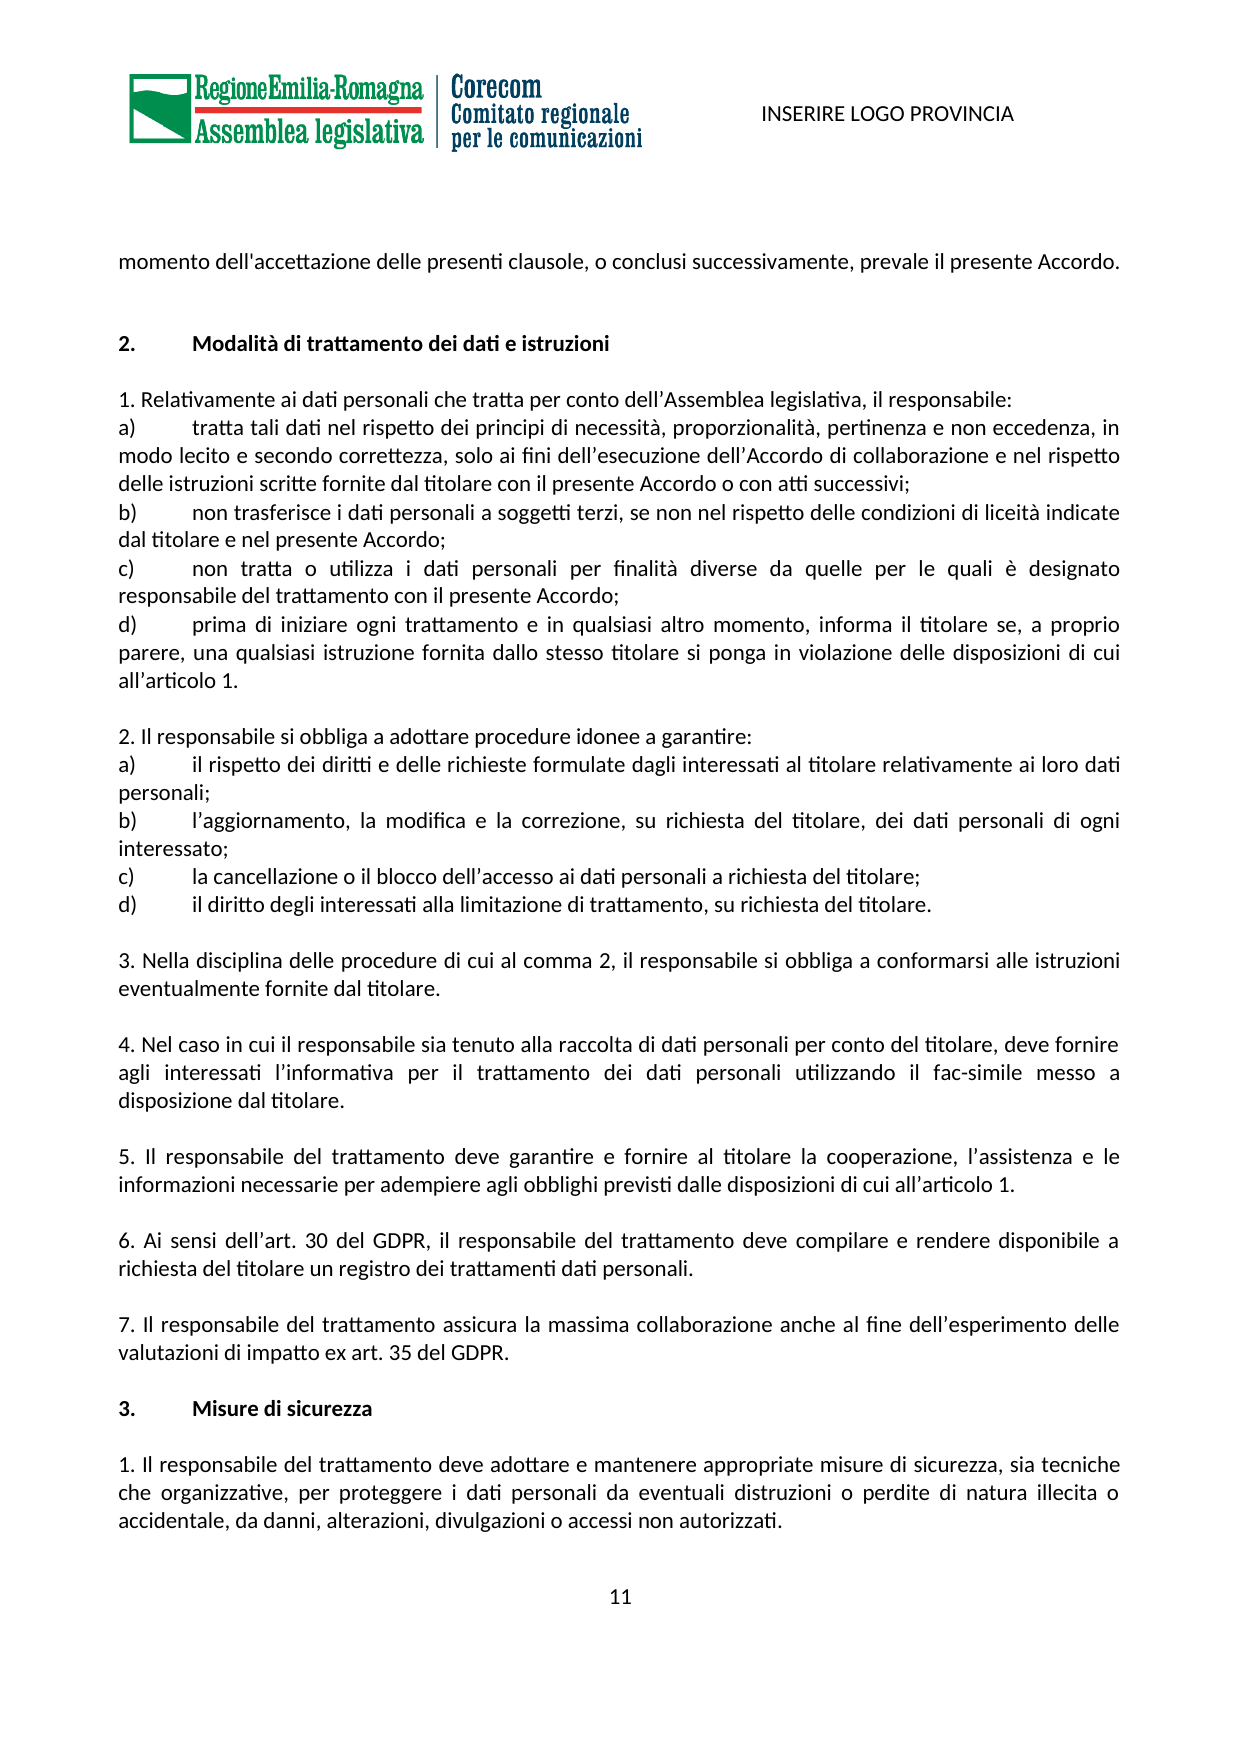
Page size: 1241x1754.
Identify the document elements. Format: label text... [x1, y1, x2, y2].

text a) tratta tali dati nel rispetto dei principi di necessità, proporzionalità, pertinenza e non eccedenza, in modo lecito e secondo correttezza, solo ai fini dell’esecuzione dell’Accordo di collaborazione e nel rispetto delle istruzioni scritte fornite dal titolare con il presente Accordo o con atti successivi; [118, 413, 1122, 498]
text 3. Misure di sicurezza [118, 1394, 1122, 1422]
text 5. Il responsabile del trattamento deve garantire e fornire al titolare la cooperazione, l’assistenza e le informazioni necessarie per adempiere agli obblighi previsti dalle disposizioni di cui all’articolo 1. [118, 1142, 1122, 1198]
text d) il diritto degli interessati alla limitazione di trattamento, su richiesta del titolare. [118, 890, 1122, 918]
text 4. Nel caso in cui il responsabile sia tenuto alla raccolta di dati personali per conto del titolare, deve fornire agli interessati l’informativa per il trattamento dei dati personali utilizzando il fac-simile messo a disposizione dal titolare. [118, 1030, 1122, 1114]
text 1. Relativamente ai dati personali che tratta per conto dell’Assemblea legislativa, il responsabile: [118, 386, 1122, 413]
text a) il rispetto dei diritti e delle richieste formulate dagli interessati al titolare relativamente ai loro dati personali; [118, 750, 1122, 806]
text 7. Il responsabile del trattamento assicura la massima collaborazione anche al fine dell’esperimento delle valutazioni di impatto ex art. 35 del GDPR. [118, 1310, 1122, 1366]
text 2. Il responsabile si obbliga a adottare procedure idonee a garantire: [118, 722, 1122, 750]
text d) prima di iniziare ogni trattamento e in qualsiasi altro momento, informa il titolare se, a proprio parere, una qualsiasi istruzione fornita dallo stesso titolare si ponga in violazione delle disposizioni di cui all’articolo 1. [118, 610, 1122, 694]
text 3. Nella disciplina delle procedure di cui al comma 2, il responsabile si obbliga a conformarsi alle istruzioni eventualmente fornite dal titolare. [118, 946, 1122, 1002]
text 2. Modalità di trattamento dei dati e istruzioni [118, 329, 1122, 357]
text 6. Ai sensi dell’art. 30 del GDPR, il responsabile del trattamento deve compilare e rendere disponibile a richiesta del titolare un registro dei trattamenti dati personali. [118, 1226, 1122, 1282]
text b) l’aggiornamento, la modifica e la correzione, su richiesta del titolare, dei dati personali di ogni interessato; [118, 806, 1122, 862]
text b) non trasferisce i dati personali a soggetti terzi, se non nel rispetto delle condizioni di liceità indicate dal titolare e nel presente Accordo; [118, 498, 1122, 554]
picture [129, 73, 642, 152]
text c) la cancellazione o il blocco dell’accesso ai dati personali a richiesta del titolare; [118, 862, 1122, 890]
text c) non tratta o utilizza i dati personali per finalità diverse da quelle per le quali è designato responsabile del trattamento con il presente Accordo; [118, 554, 1122, 610]
text 1. Il responsabile del trattamento deve adottare e mantenere appropriate misure di sicurezza, sia tecniche che organizzative, per proteggere i dati personali da eventuali distruzioni o perdite di natura illecita o accidentale, da danni, alterazioni, divulgazioni o accessi non autorizzati. [118, 1450, 1122, 1534]
